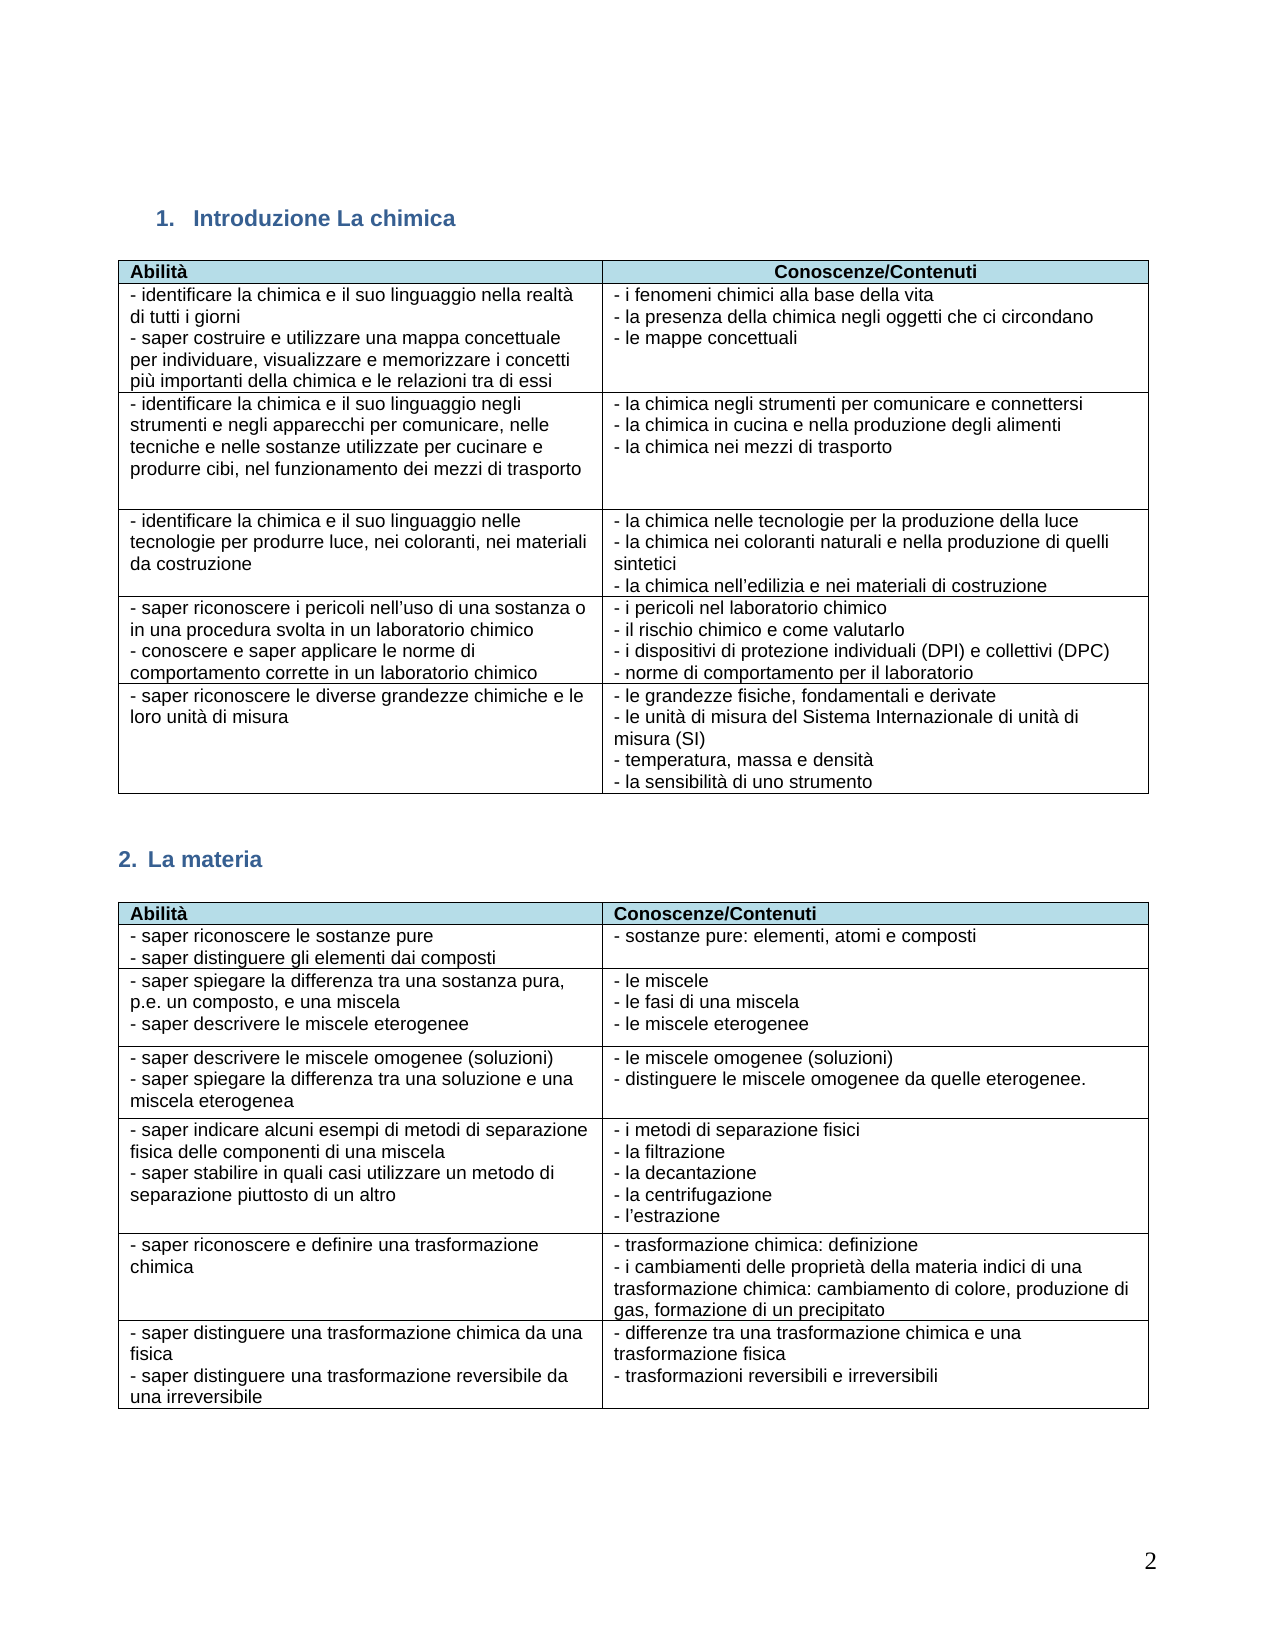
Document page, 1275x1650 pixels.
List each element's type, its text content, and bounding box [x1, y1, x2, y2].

table_cell - i fenomeni chimici alla base della vita - la presenza della chimica negli oggetti che ci circondano - le mappe concettuali [603, 284, 1148, 392]
table_cell - saper riconoscere le sostanze pure - saper distinguere gli elementi dai composti [119, 925, 602, 968]
table_header Abilità [119, 261, 602, 283]
table_cell - saper distinguere una trasformazione chimica da una fisica - saper distinguere una trasformazione reversibile da una irreversibile [119, 1321, 602, 1408]
table_cell - saper spiegare la differenza tra una sostanza pura, p.e. un composto, e una miscela - saper descrivere le miscele eterogenee [119, 969, 602, 1046]
table_header Conoscenze/Contenuti [603, 261, 1148, 283]
table_cell - identificare la chimica e il suo linguaggio nelle tecnologie per produrre luce, nei coloranti, nei materiali da costruzione [119, 510, 602, 596]
table_cell - i metodi di separazione fisici - la filtrazione - la decantazione - la centrifugazione - l’estrazione [603, 1119, 1148, 1233]
table_cell - identificare la chimica e il suo linguaggio negli strumenti e negli apparecchi per comunicare, nelle tecniche e nelle sostanze utilizzate per cucinare e produrre cibi, nel funzionamento dei mezzi di trasporto [119, 393, 602, 509]
table_cell - trasformazione chimica: definizione - i cambiamenti delle proprietà della materia indici di una trasformazione chimica: cambiamento di colore, produzione di gas, formazione di un precipitato [603, 1234, 1148, 1320]
table_cell - sostanze pure: elementi, atomi e composti [603, 925, 1148, 968]
table_cell - saper riconoscere i pericoli nell’uso di una sostanza o in una procedura svolta in un laboratorio chimico - conoscere e saper applicare le norme di comportamento corrette in un laboratorio chimico [119, 597, 602, 683]
table_cell - saper riconoscere e definire una trasformazione chimica [119, 1234, 602, 1320]
table_cell - differenze tra una trasformazione chimica e una trasformazione fisica - trasformazioni reversibili e irreversibili [603, 1321, 1148, 1408]
table_cell - identificare la chimica e il suo linguaggio nella realtà di tutti i giorni - saper costruire e utilizzare una mappa concettuale per individuare, visualizzare e memorizzare i concetti più importanti della chimica e le relazioni tra di essi [119, 284, 602, 392]
table_cell - la chimica nelle tecnologie per la produzione della luce - la chimica nei coloranti naturali e nella produzione di quelli sintetici - la chimica nell’edilizia e nei materiali di costruzione [603, 510, 1148, 596]
table_cell - saper riconoscere le diverse grandezze chimiche e le loro unità di misura [119, 684, 602, 792]
table_cell - le grandezze fisiche, fondamentali e derivate - le unità di misura del Sistema Internazionale di unità di misura (SI) - temperatura, massa e densità - la sensibilità di uno strumento [603, 684, 1148, 792]
table_header Conoscenze/Contenuti [603, 903, 1148, 924]
list Introduzione La chimica [156, 205, 1157, 231]
list La materia [118, 846, 1157, 873]
table_cell - la chimica negli strumenti per comunicare e connettersi - la chimica in cucina e nella produzione degli alimenti - la chimica nei mezzi di trasporto [603, 393, 1148, 509]
table_header Abilità [119, 903, 602, 924]
table_cell - saper descrivere le miscele omogenee (soluzioni) - saper spiegare la differenza tra una soluzione e una miscela eterogenea [119, 1047, 602, 1118]
table_cell - le miscele - le fasi di una miscela - le miscele eterogenee [603, 969, 1148, 1046]
table_cell - saper indicare alcuni esempi di metodi di separazione fisica delle componenti di una miscela - saper stabilire in quali casi utilizzare un metodo di separazione piuttosto di un altro [119, 1119, 602, 1233]
table_cell - i pericoli nel laboratorio chimico - il rischio chimico e come valutarlo - i dispositivi di protezione individuali (DPI) e collettivi (DPC) - norme di comportamento per il laboratorio [603, 597, 1148, 683]
table_cell - le miscele omogenee (soluzioni) - distinguere le miscele omogenee da quelle eterogenee. [603, 1047, 1148, 1118]
